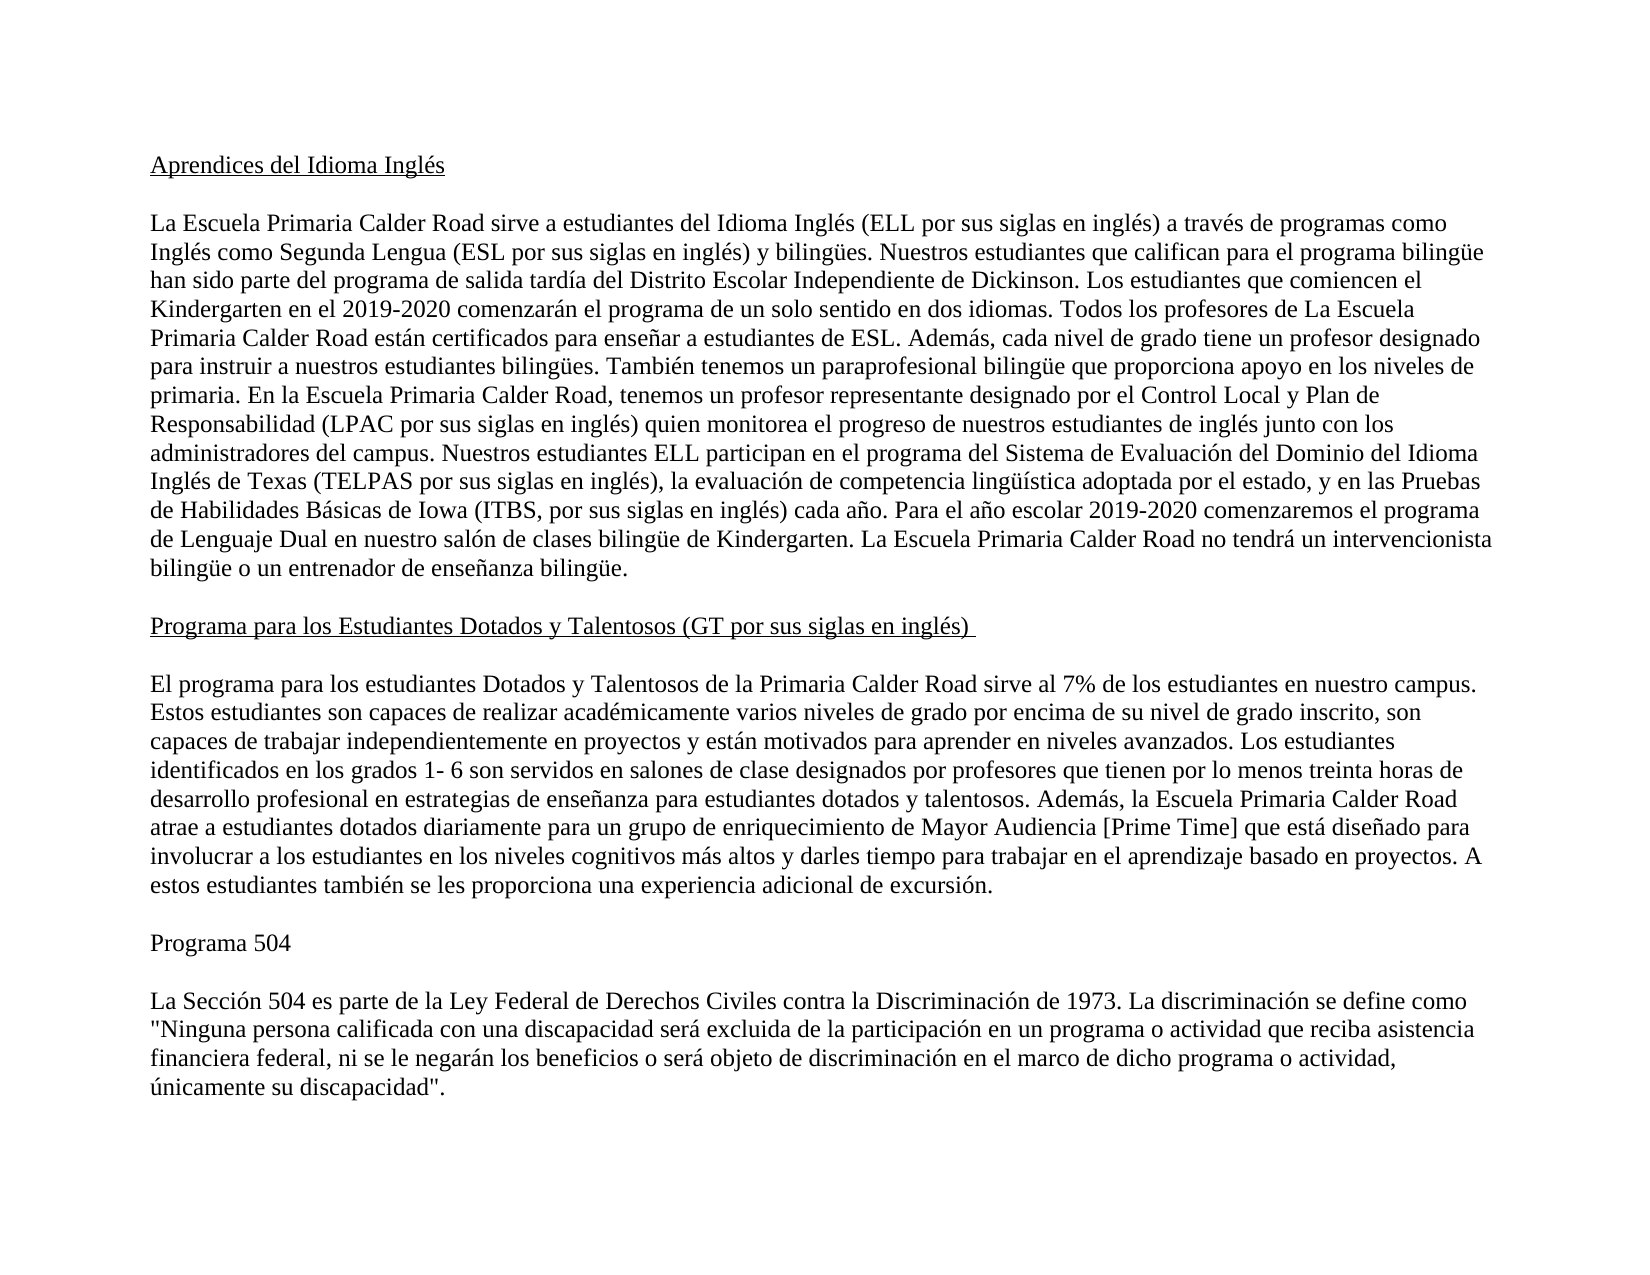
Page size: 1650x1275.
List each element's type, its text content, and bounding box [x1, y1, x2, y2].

text Aprendices del Idioma Inglés [150, 150, 1500, 179]
text La Escuela Primaria Calder Road sirve a estudiantes del Idioma Inglés (ELL por sus siglas en inglés) a través de programas como Inglés como Segunda Lengua (ESL por sus siglas en inglés) y bilingües. Nuestros estudiantes que califican para el programa bilingüe han sido parte del programa de salida tardía del Distrito Escolar Independiente de Dickinson. Los estudiantes que comiencen el Kindergarten en el 2019-2020 comenzarán el programa de un solo sentido en dos idiomas. Todos los profesores de La Escuela Primaria Calder Road están certificados para enseñar a estudiantes de ESL. Además, cada nivel de grado tiene un profesor designado para instruir a nuestros estudiantes bilingües. También tenemos un paraprofesional bilingüe que proporciona apoyo en los niveles de primaria. En la Escuela Primaria Calder Road, tenemos un profesor representante designado por el Control Local y Plan de Responsabilidad (LPAC por sus siglas en inglés) quien monitorea el progreso de nuestros estudiantes de inglés junto con los administradores del campus. Nuestros estudiantes ELL participan en el programa del Sistema de Evaluación del Dominio del Idioma Inglés de Texas (TELPAS por sus siglas en inglés), la evaluación de competencia lingüística adoptada por el estado, y en las Pruebas de Habilidades Básicas de Iowa (ITBS, por sus siglas en inglés) cada año. Para el año escolar 2019-2020 comenzaremos el programa de Lenguaje Dual en nuestro salón de clases bilingüe de Kindergarten. La Escuela Primaria Calder Road no tendrá un intervencionista bilingüe o un entrenador de enseñanza bilingüe. [150, 208, 1500, 582]
text Programa para los Estudiantes Dotados y Talentosos (GT por sus siglas en inglés) [150, 611, 1500, 639]
text Programa 504 [150, 928, 1500, 957]
text El programa para los estudiantes Dotados y Talentosos de la Primaria Calder Road sirve al 7% de los estudiantes en nuestro campus. Estos estudiantes son capaces de realizar académicamente varios niveles de grado por encima de su nivel de grado inscrito, son capaces de trabajar independientemente en proyectos y están motivados para aprender en niveles avanzados. Los estudiantes identificados en los grados 1- 6 son servidos en salones de clase designados por profesores que tienen por lo menos treinta horas de desarrollo profesional en estrategias de enseñanza para estudiantes dotados y talentosos. Además, la Escuela Primaria Calder Road atrae a estudiantes dotados diariamente para un grupo de enriquecimiento de Mayor Audiencia [Prime Time] que está diseñado para involucrar a los estudiantes en los niveles cognitivos más altos y darles tiempo para trabajar en el aprendizaje basado en proyectos. A estos estudiantes también se les proporciona una experiencia adicional de excursión. [150, 669, 1500, 899]
text La Sección 504 es parte de la Ley Federal de Derechos Civiles contra la Discriminación de 1973. La discriminación se define como "Ninguna persona calificada con una discapacidad será excluida de la participación en un programa o actividad que reciba asistencia financiera federal, ni se le negarán los beneficios o será objeto de discriminación en el marco de dicho programa o actividad, únicamente su discapacidad". [150, 986, 1500, 1101]
